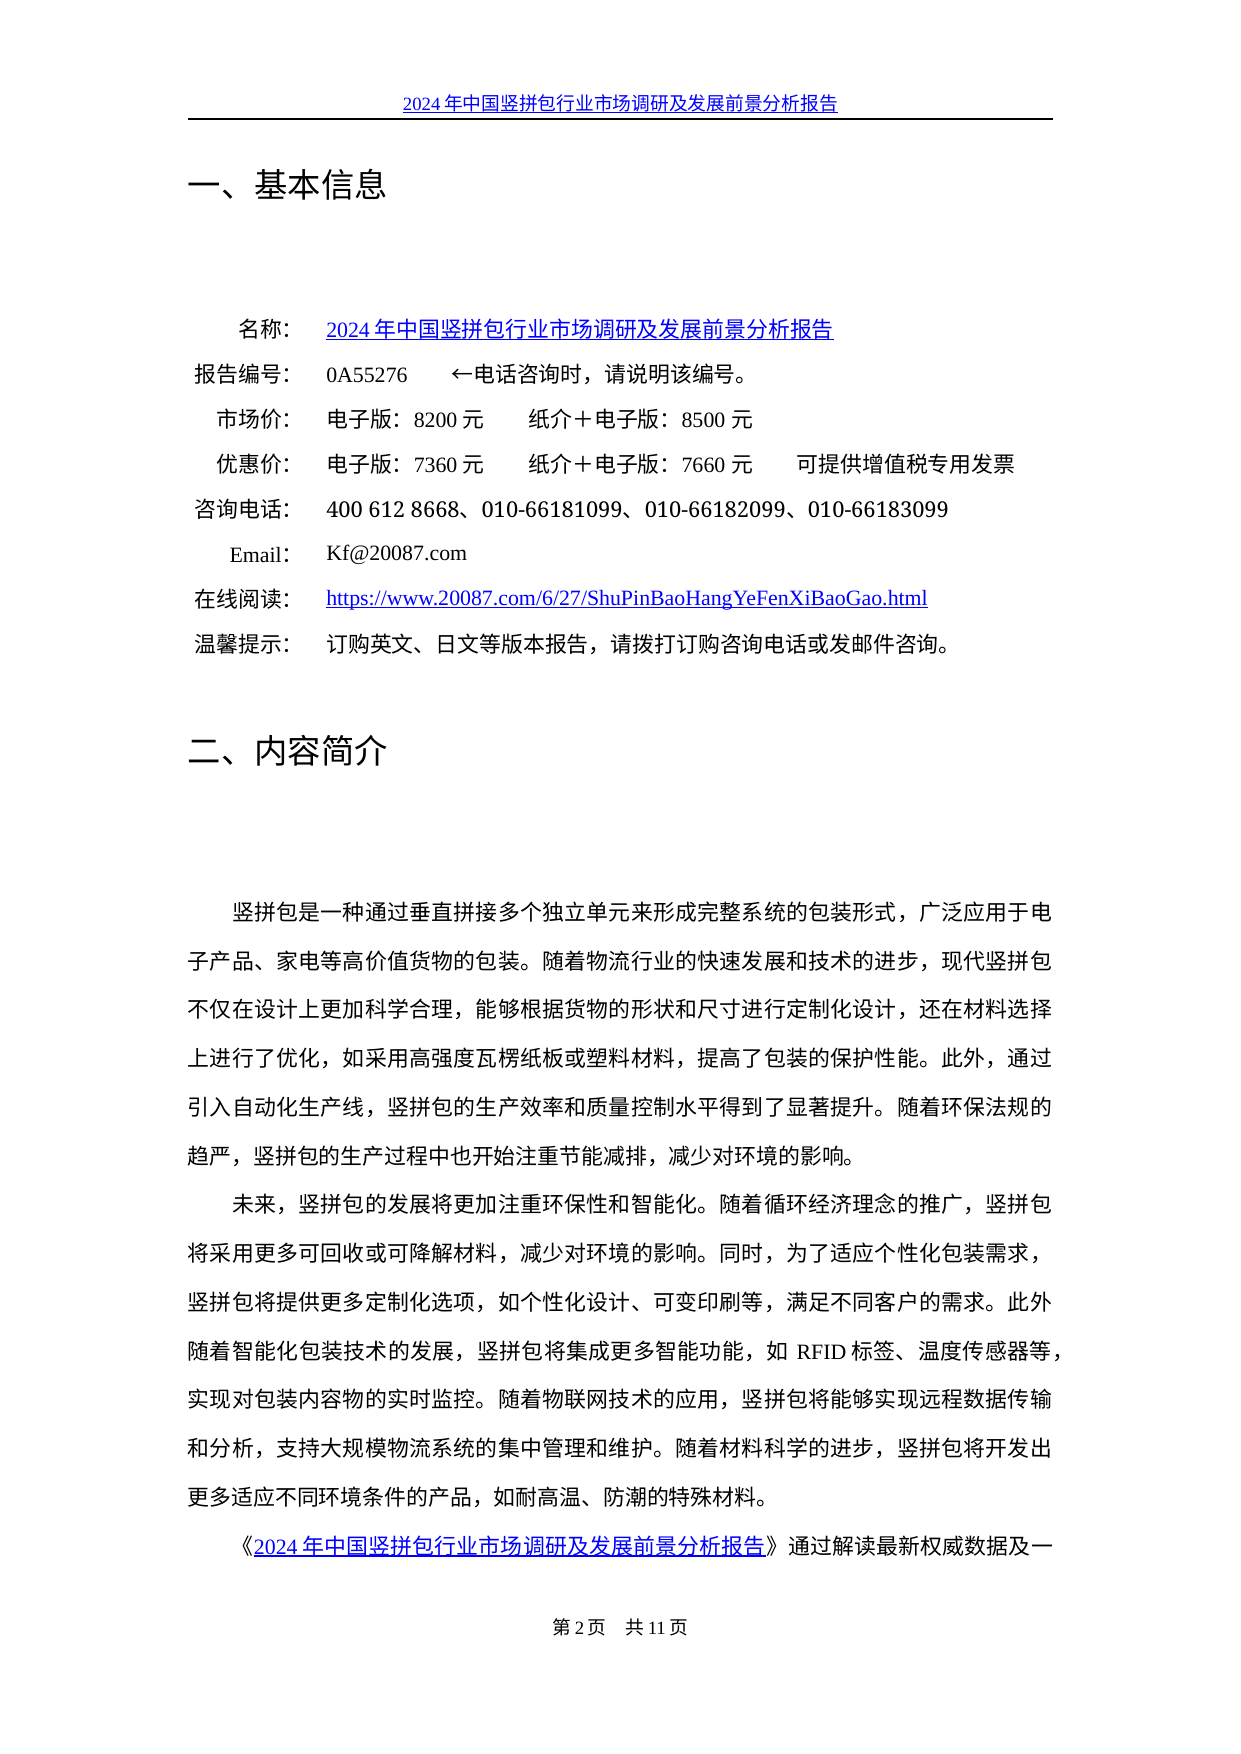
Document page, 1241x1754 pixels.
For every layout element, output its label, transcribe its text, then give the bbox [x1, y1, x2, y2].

table_cell Kf@20087.com [315, 537, 1073, 582]
table_cell 400 612 8668、010-66181099、010-66182099、010-66183099 [315, 492, 1073, 537]
table_cell 0A55276 ←电话咨询时，请说明该编号。 [315, 357, 1073, 402]
table_cell [315, 582, 1073, 627]
table_cell 电子版：7360 元 纸介＋电子版：7660 元 可提供增值税专用发票 [315, 447, 1073, 492]
table_header 2024年中国竖拼包行业市场调研及发展前景分析报告 [315, 312, 1073, 357]
table_header 名称： [167, 312, 315, 357]
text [187, 894, 1053, 1561]
table_cell Email： [167, 537, 315, 582]
table_cell 电子版：8200 元 纸介＋电子版：8500 元 [315, 402, 1073, 447]
table_cell 订购英文、日文等版本报告，请拨打订购咨询电话或发邮件咨询。 [315, 627, 1073, 672]
table_cell 温馨提示： [167, 627, 315, 672]
title 一、基本信息 [187, 150, 1053, 215]
table_cell 在线阅读： [167, 582, 315, 627]
title 二、内容简介 [187, 717, 1053, 782]
table_cell 咨询电话： [167, 492, 315, 537]
table_cell 报告编号： [167, 357, 315, 402]
table_cell 市场价： [167, 402, 315, 447]
table_cell 优惠价： [167, 447, 315, 492]
